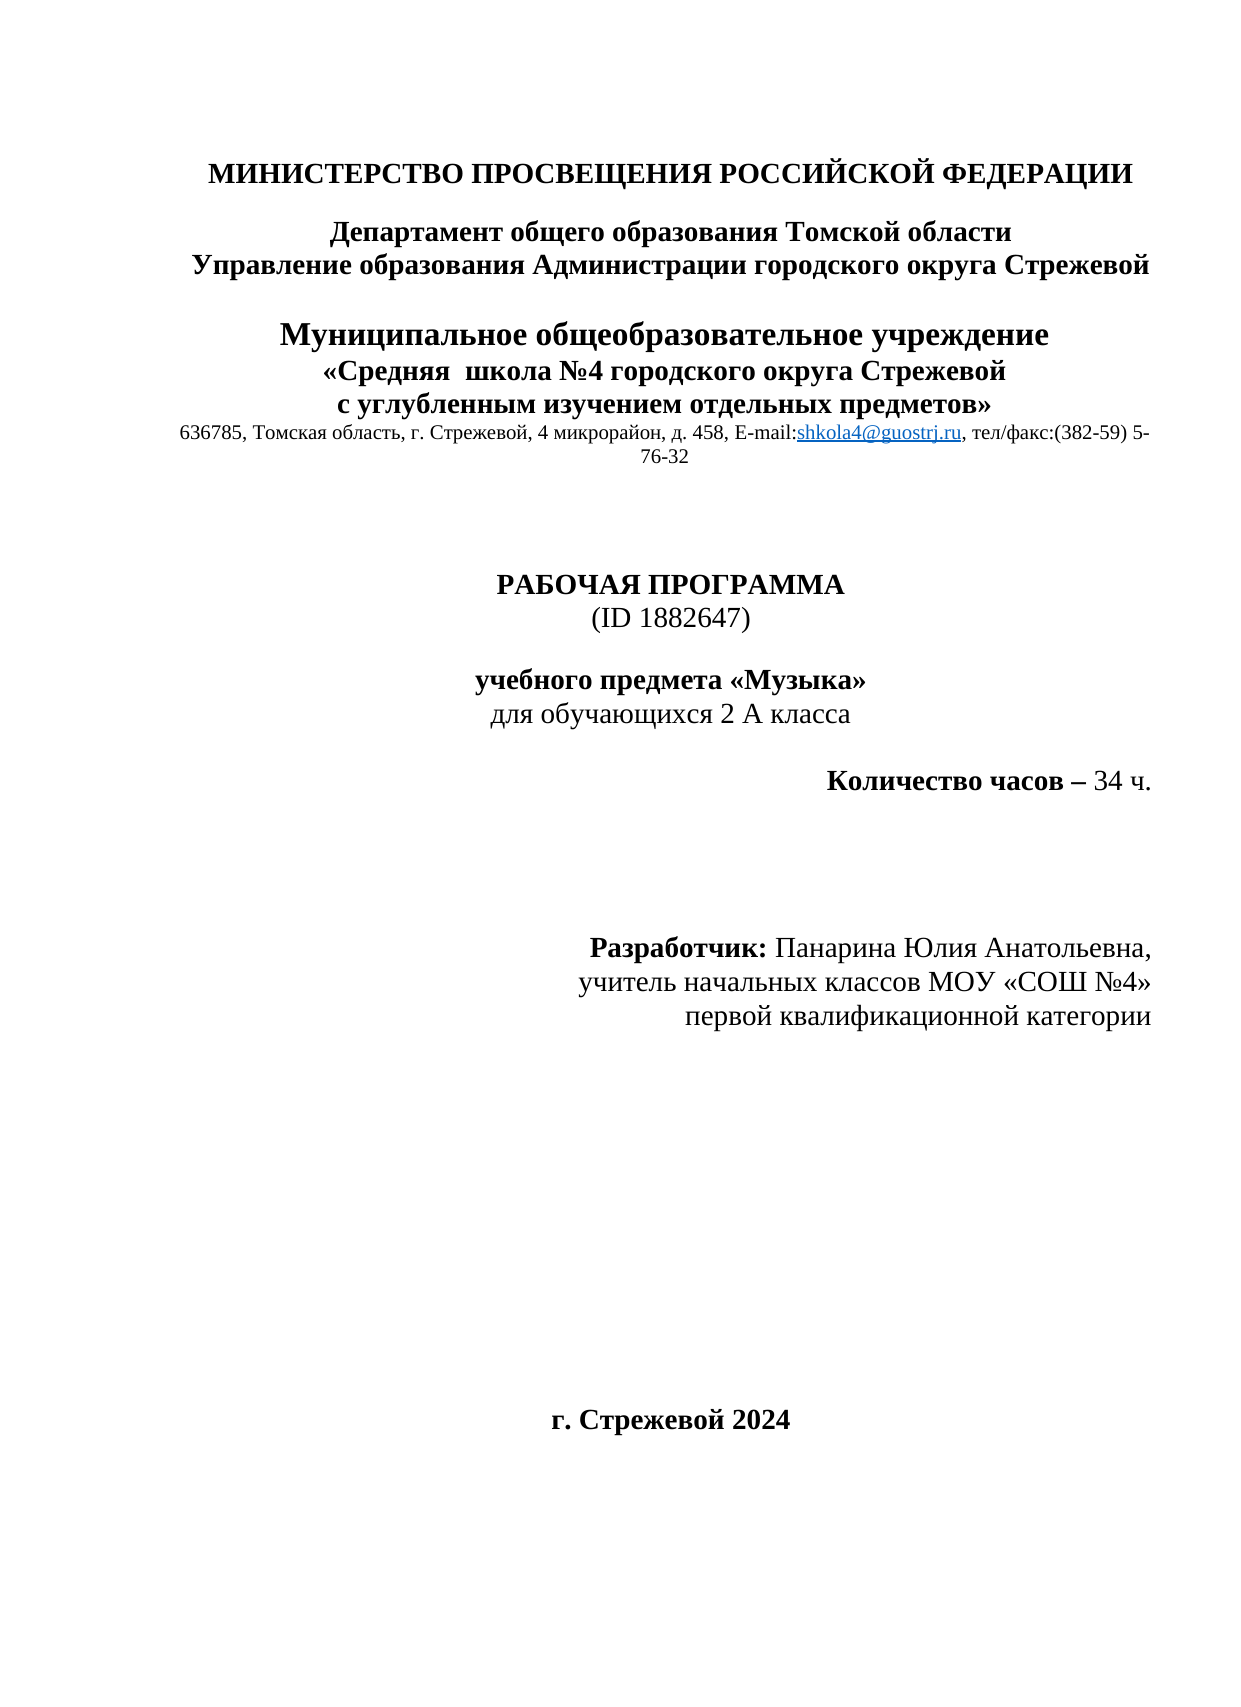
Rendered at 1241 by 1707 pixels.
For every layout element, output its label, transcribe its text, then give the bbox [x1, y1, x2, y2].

text РАБОЧАЯ ПРОГРАММА [189, 567, 1152, 601]
text учебного предмета «Музыка» [189, 662, 1152, 696]
text (ID 1882647) [189, 601, 1152, 634]
text МИНИСТЕРСТВО ПРОСВЕЩЕНИЯ РОССИЙСКОЙ ФЕДЕРАЦИИ [190, 157, 1152, 190]
text учитель начальных классов МОУ «СОШ №4» [533, 964, 1152, 998]
text Количество часов – 34 ч. [533, 763, 1152, 796]
text первой квалификационной категории [533, 998, 1152, 1031]
text ‌‌‌Департамент общего образования Томской области [190, 214, 1152, 247]
text «Средняя школа №4 городского округа Стрежевой [177, 353, 1152, 386]
text 636785, Томская область, г. Стрежевой, 4 микрорайон, д. 458, E-mail:shkola4@guostrj.ru, тел/факс:(382-59) 5-76-32 [177, 420, 1152, 468]
text для обучающихся 2 А класса [189, 696, 1152, 729]
text с углубленным изучением отдельных предметов» [177, 386, 1152, 420]
text Муниципальное общеобразовательное учреждение [177, 314, 1152, 353]
text ​г. Стрежевой‌ 2024‌​​ [190, 1402, 1152, 1436]
text Управление образования Администрации городского округа Стрежевой [190, 247, 1152, 281]
text Разработчик: Панарина Юлия Анатольевна, [533, 931, 1152, 964]
